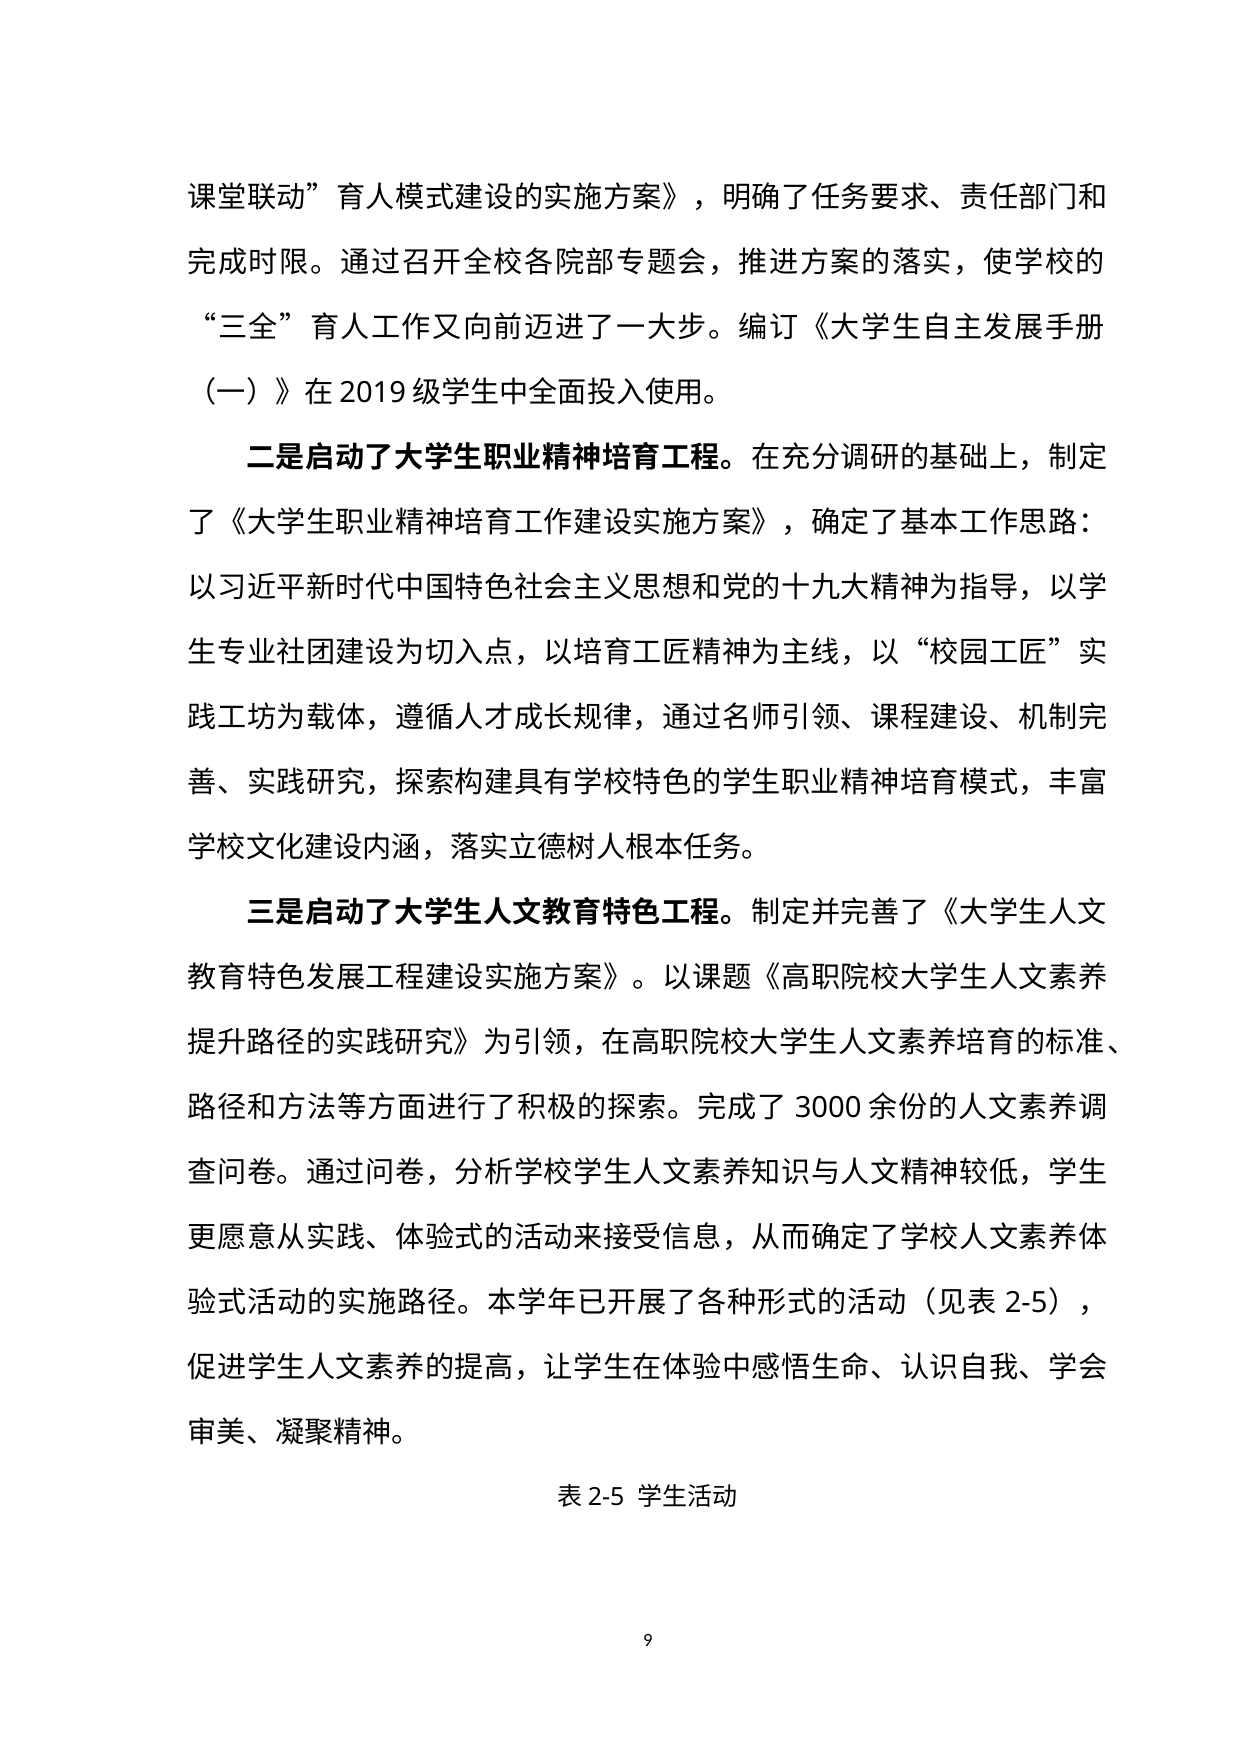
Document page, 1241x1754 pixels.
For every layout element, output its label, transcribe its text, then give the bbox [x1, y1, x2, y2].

text 表2-5 学生活动 [187, 1462, 1107, 1527]
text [187, 162, 1107, 422]
text 三是启动了大学生人文教育特色工程。制定并完善了《大学生人文教育特色发展工程建设实施方案》。以课题《高职院校大学生人文素养提升路径的实践研究》为引领，在高职院校大学生人文素养培育的标准、路径和方法等方面进行了积极的探索。完成了3000余份的人文素养调查问卷。通过问卷，分析学校学生人文素养知识与人文精神较低，学生更愿意从实践、体验式的活动来接受信息，从而确定了学校人文素养体验式活动的实施路径。本学年已开展了各种形式的活动（见表2-5），促进学生人文素养的提高，让学生在体验中感悟生命、认识自我、学会审美、凝聚精神。 [187, 877, 1107, 1462]
text 二是启动了大学生职业精神培育工程。在充分调研的基础上，制定了《大学生职业精神培育工作建设实施方案》，确定了基本工作思路：以习近平新时代中国特色社会主义思想和党的十九大精神为指导，以学生专业社团建设为切入点，以培育工匠精神为主线，以“校园工匠”实践工坊为载体，遵循人才成长规律，通过名师引领、课程建设、机制完善、实践研究，探索构建具有学校特色的学生职业精神培育模式，丰富学校文化建设内涵，落实立德树人根本任务。 [187, 422, 1107, 877]
